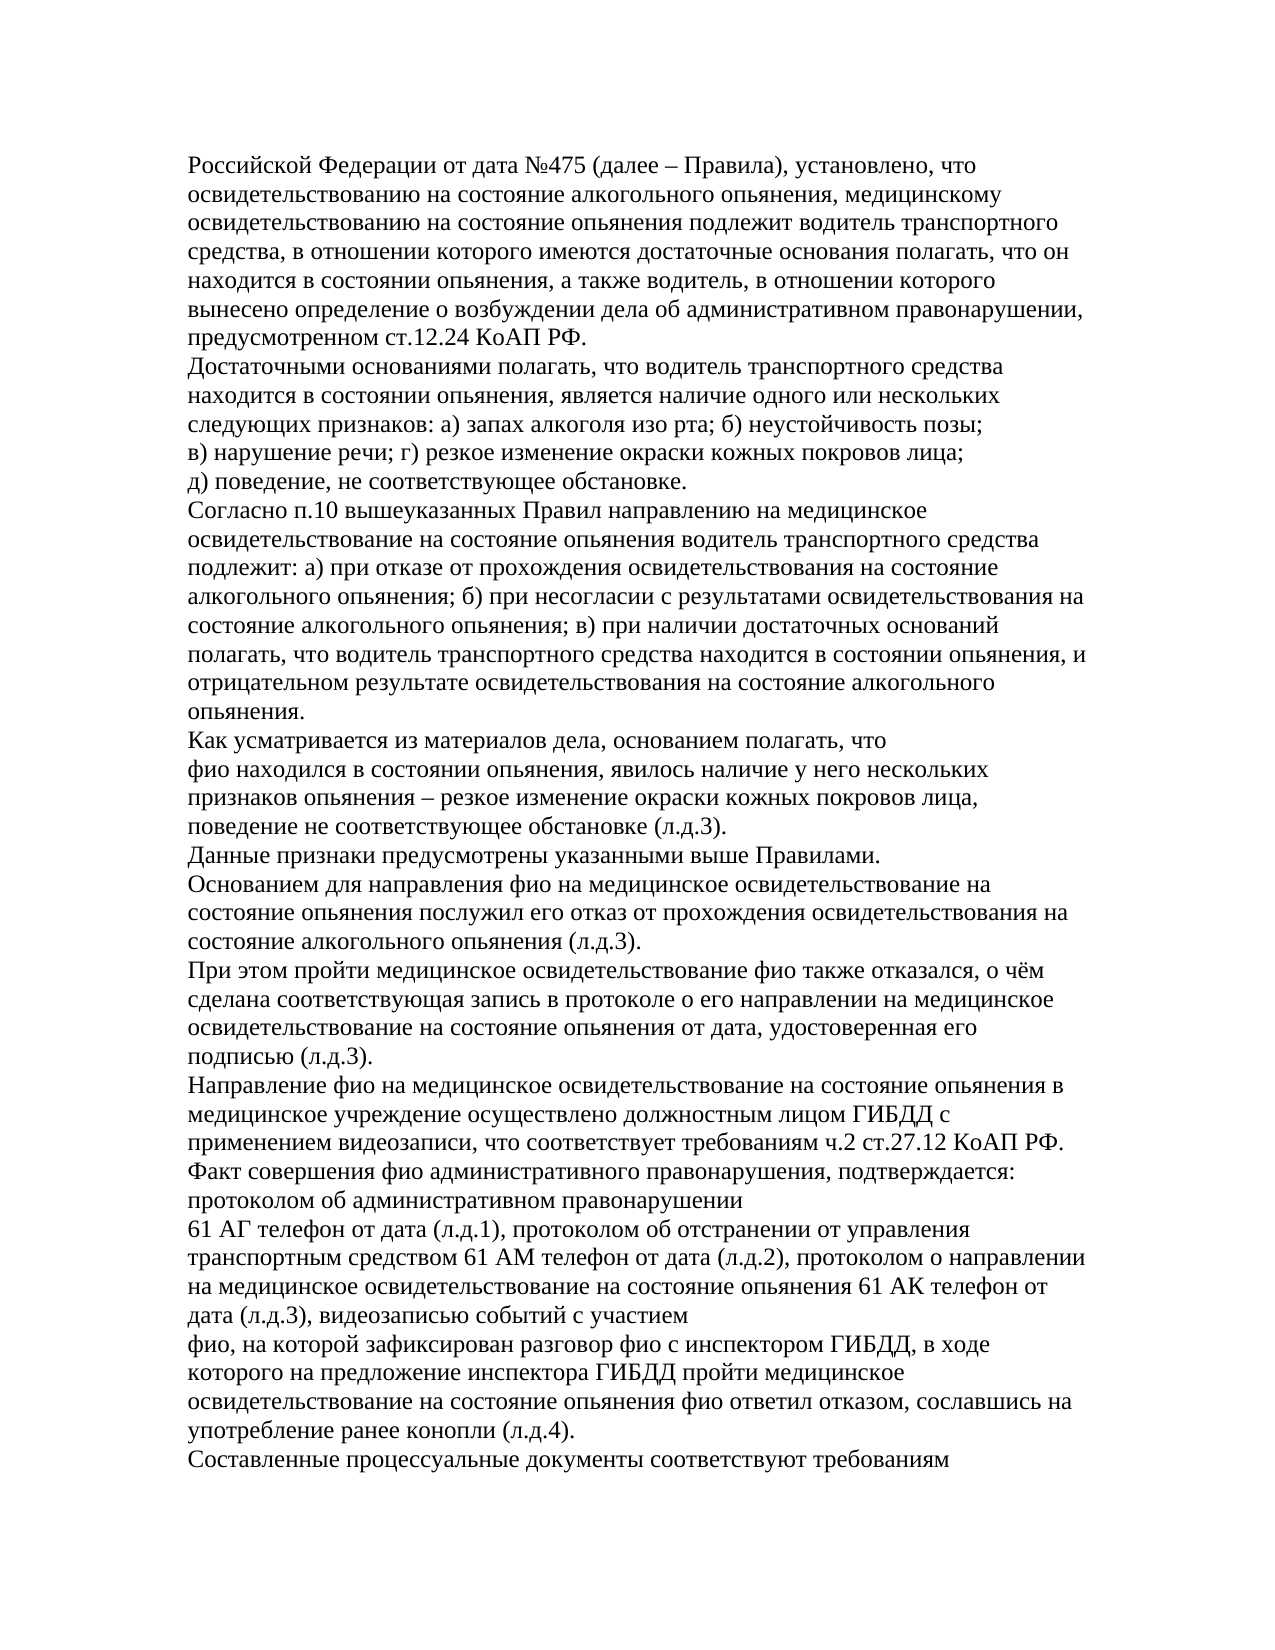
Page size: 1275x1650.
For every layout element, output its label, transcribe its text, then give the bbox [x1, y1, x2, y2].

text д) поведение, не соответствующее обстановке. [187, 466, 1087, 495]
text в) нарушение речи; г) резкое изменение окраски кожных покровов лица; [187, 437, 1087, 466]
text Данные признаки предусмотрены указанными выше Правилами. [187, 840, 1087, 869]
text фио находился в состоянии опьянения, явилось наличие у него нескольких признаков опьянения – резкое изменение окраски кожных покровов лица, поведение не соответствующее обстановке (л.д.3). [187, 754, 1087, 840]
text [187, 150, 1087, 351]
text Согласно п.10 вышеуказанных Правил направлению на медицинское освидетельствование на состояние опьянения водитель транспортного средства подлежит: а) при отказе от прохождения освидетельствования на состояние алкогольного опьянения; б) при несогласии с результатами освидетельствования на состояние алкогольного опьянения; в) при наличии достаточных оснований полагать, что водитель транспортного средства находится в состоянии опьянения, и отрицательном результате освидетельствования на состояние алкогольного опьянения. [187, 495, 1087, 725]
text Достаточными основаниями полагать, что водитель транспортного средства находится в состоянии опьянения, является наличие одного или нескольких следующих признаков: а) запах алкоголя изо рта; б) неустойчивость позы; [187, 351, 1087, 437]
text Составленные процессуальные документы соответствуют требованиям [187, 1444, 1087, 1472]
text фио, на которой зафиксирован разговор фио с инспектором ГИБДД, в ходе которого на предложение инспектора ГИБДД пройти медицинское освидетельствование на состояние опьянения фио ответил отказом, сославшись на употребление ранее конопли (л.д.4). [187, 1329, 1087, 1444]
text Факт совершения фио административного правонарушения, подтверждается: протоколом об административном правонарушении [187, 1156, 1087, 1214]
text При этом пройти медицинское освидетельствование фио также отказался, о чём сделана соответствующая запись в протоколе о его направлении на медицинское освидетельствование на состояние опьянения от дата, удостоверенная его подписью (л.д.3). [187, 955, 1087, 1070]
text Как усматривается из материалов дела, основанием полагать, что [187, 725, 1087, 754]
text 61 АГ телефон от дата (л.д.1), протоколом об отстранении от управления транспортным средством 61 АМ телефон от дата (л.д.2), протоколом о направлении на медицинское освидетельствование на состояние опьянения 61 АК телефон от дата (л.д.3), видеозаписью событий с участием [187, 1214, 1087, 1329]
text Основанием для направления фио на медицинское освидетельствование на состояние опьянения послужил его отказ от прохождения освидетельствования на состояние алкогольного опьянения (л.д.3). [187, 869, 1087, 955]
text Направление фио на медицинское освидетельствование на состояние опьянения в медицинское учреждение осуществлено должностным лицом ГИБДД с применением видеозаписи, что соответствует требованиям ч.2 ст.27.12 КоАП РФ. [187, 1070, 1087, 1156]
